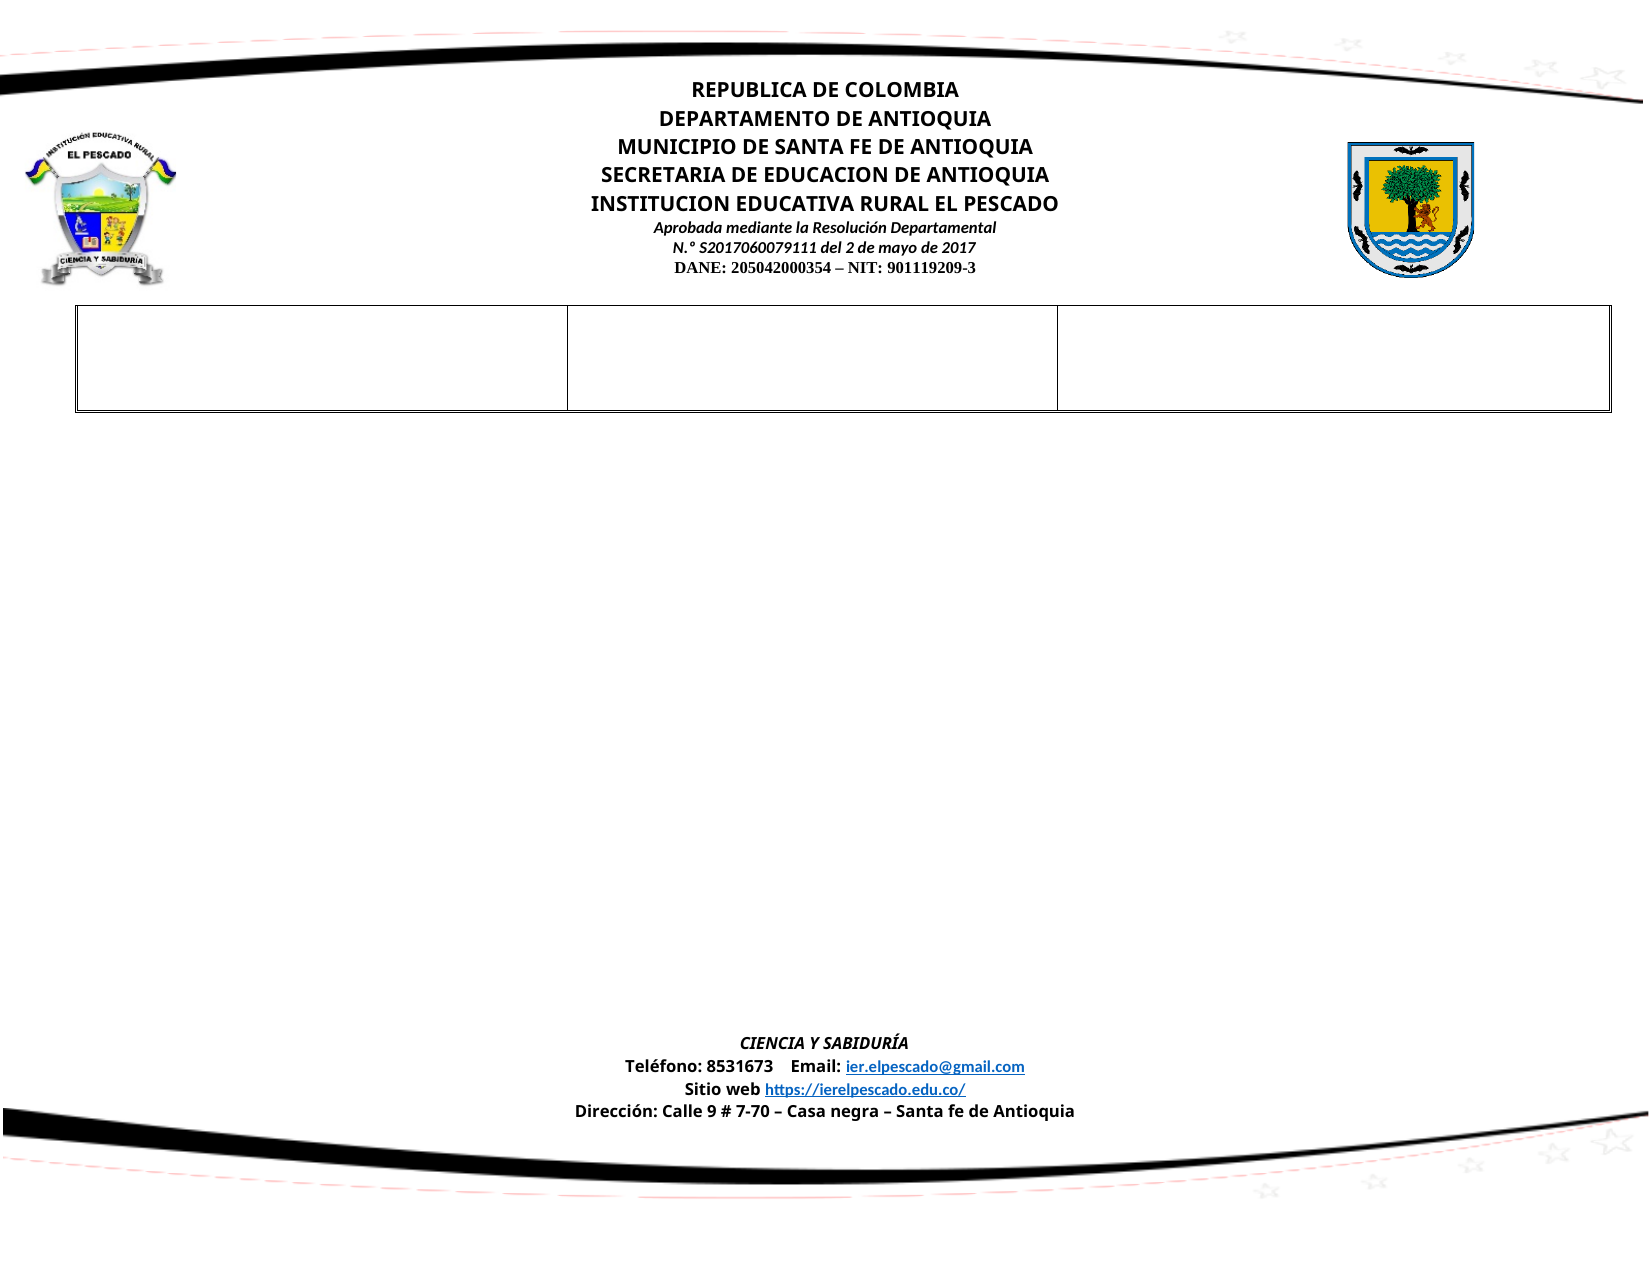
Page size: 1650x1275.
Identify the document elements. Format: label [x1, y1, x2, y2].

picture [1347, 142, 1475, 278]
table_cell [78, 306, 567, 409]
table_cell [568, 306, 1057, 409]
picture [3, 1108, 1649, 1236]
picture [24, 130, 177, 292]
table_cell [1058, 306, 1609, 409]
picture [0, 0, 1643, 107]
